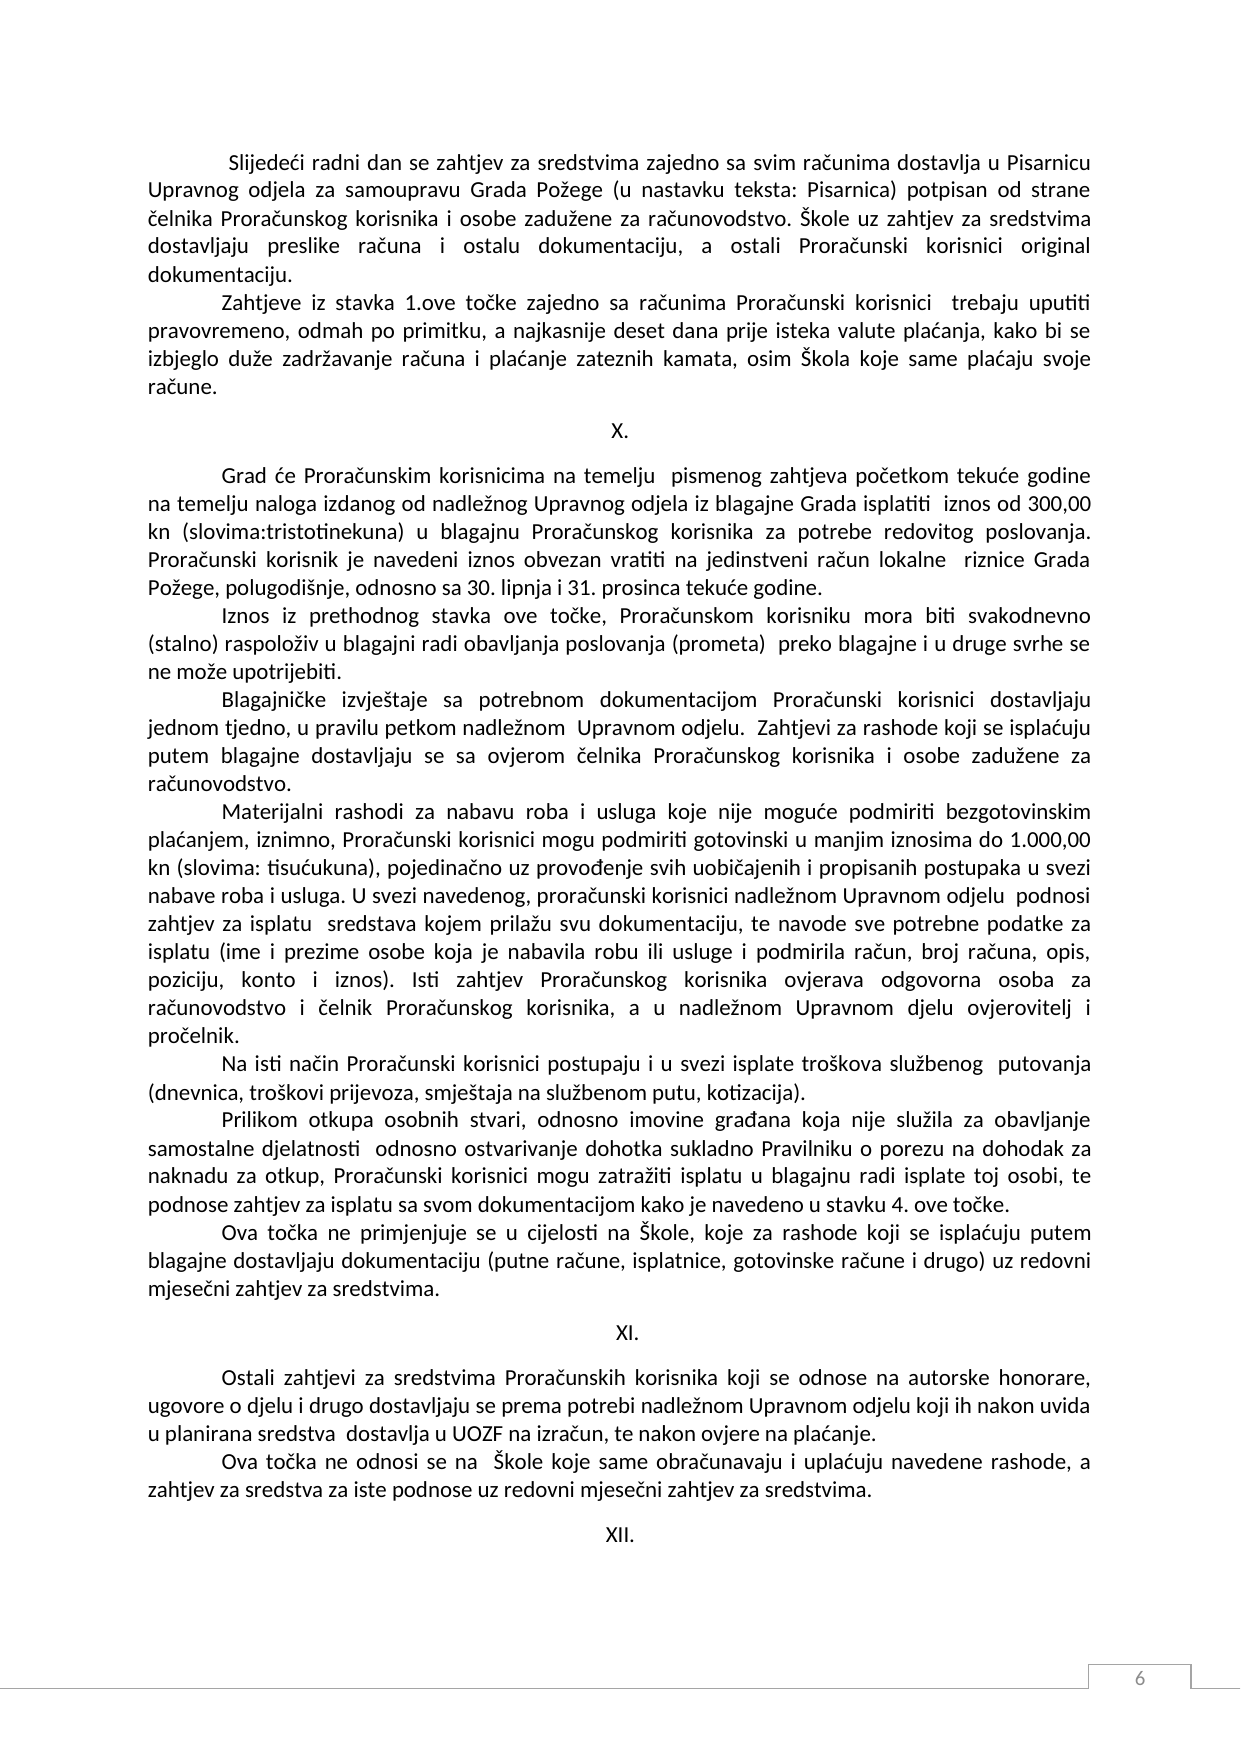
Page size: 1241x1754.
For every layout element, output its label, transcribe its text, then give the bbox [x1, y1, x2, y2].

text Zahtjeve iz stavka 1.ove točke zajedno sa računima Proračunski korisnici trebaju uputiti pravovremeno, odmah po primitku, a najkasnije deset dana prije isteka valute plaćanja, kako bi se izbjeglo duže zadržavanje računa i plaćanje zateznih kamata, osim Škola koje same plaćaju svoje račune. [148, 288, 1093, 400]
text Materijalni rashodi za nabavu roba i usluga koje nije moguće podmiriti bezgotovinskim plaćanjem, iznimno, Proračunski korisnici mogu podmiriti gotovinski u manjim iznosima do 1.000,00 kn (slovima: tisućukuna), pojedinačno uz provođenje svih uobičajenih i propisanih postupaka u svezi nabave roba i usluga. U svezi navedenog, proračunski korisnici nadležnom Upravnom odjelu podnosi zahtjev za isplatu sredstava kojem prilažu svu dokumentaciju, te navode sve potrebne podatke za isplatu (ime i prezime osobe koja je nabavila robu ili usluge i podmirila račun, broj računa, opis, poziciju, konto i iznos). Isti zahtjev Proračunskog korisnika ovjerava odgovorna osoba za računovodstvo i čelnik Proračunskog korisnika, a u nadležnom Upravnom djelu ovjerovitelj i pročelnik. [148, 797, 1093, 1049]
text Ostali zahtjevi za sredstvima Proračunskih korisnika koji se odnose na autorske honorare, ugovore o djelu i drugo dostavljaju se prema potrebi nadležnom Upravnom odjelu koji ih nakon uvida u planirana sredstva dostavlja u UOZF na izračun, te nakon ovjere na plaćanje. [148, 1363, 1093, 1447]
text Blagajničke izvještaje sa potrebnom dokumentacijom Proračunski korisnici dostavljaju jednom tjedno, u pravilu petkom nadležnom Upravnom odjelu. Zahtjevi za rashode koji se isplaćuju putem blagajne dostavljaju se sa ovjerom čelnika Proračunskog korisnika i osobe zadužene za računovodstvo. [148, 685, 1093, 797]
text Slijedeći radni dan se zahtjev za sredstvima zajedno sa svim računima dostavlja u Pisarnicu Upravnog odjela za samoupravu Grada Požege (u nastavku teksta: Pisarnica) potpisan od strane čelnika Proračunskog korisnika i osobe zadužene za računovodstvo. Škole uz zahtjev za sredstvima dostavljaju preslike računa i ostalu dokumentaciju, a ostali Proračunski korisnici original dokumentaciju. [148, 148, 1093, 288]
text Grad će Proračunskim korisnicima na temelju pismenog zahtjeva početkom tekuće godine na temelju naloga izdanog od nadležnog Upravnog odjela iz blagajne Grada isplatiti iznos od 300,00 kn (slovima:tristotinekuna) u blagajnu Proračunskog korisnika za potrebe redovitog poslovanja. Proračunski korisnik je navedeni iznos obvezan vratiti na jedinstveni račun lokalne riznice Grada Požege, polugodišnje, odnosno sa 30. lipnja i 31. prosinca tekuće godine. [148, 461, 1093, 601]
text Ova točka ne odnosi se na Škole koje same obračunavaju i uplaćuju navedene rashode, a zahtjev za sredstva za iste podnose uz redovni mjesečni zahtjev za sredstvima. [148, 1447, 1093, 1503]
text X. [148, 416, 1093, 444]
text Ova točka ne primjenjuje se u cijelosti na Škole, koje za rashode koji se isplaćuju putem blagajne dostavljaju dokumentaciju (putne račune, isplatnice, gotovinske račune i drugo) uz redovni mjesečni zahtjev za sredstvima. [148, 1218, 1093, 1302]
text XII. [148, 1520, 1093, 1548]
text Na isti način Proračunski korisnici postupaju i u svezi isplate troškova službenog putovanja (dnevnica, troškovi prijevoza, smještaja na službenom putu, kotizacija). [148, 1049, 1093, 1106]
text Prilikom otkupa osobnih stvari, odnosno imovine građana koja nije služila za obavljanje samostalne djelatnosti odnosno ostvarivanje dohotka sukladno Pravilniku o porezu na dohodak za naknadu za otkup, Proračunski korisnici mogu zatražiti isplatu u blagajnu radi isplate toj osobi, te podnose zahtjev za isplatu sa svom dokumentacijom kako je navedeno u stavku 4. ove točke. [148, 1106, 1093, 1218]
text Iznos iz prethodnog stavka ove točke, Proračunskom korisniku mora biti svakodnevno (stalno) raspoloživ u blagajni radi obavljanja poslovanja (prometa) preko blagajne i u druge svrhe se ne može upotrijebiti. [148, 601, 1093, 685]
text XI. [148, 1318, 1093, 1346]
